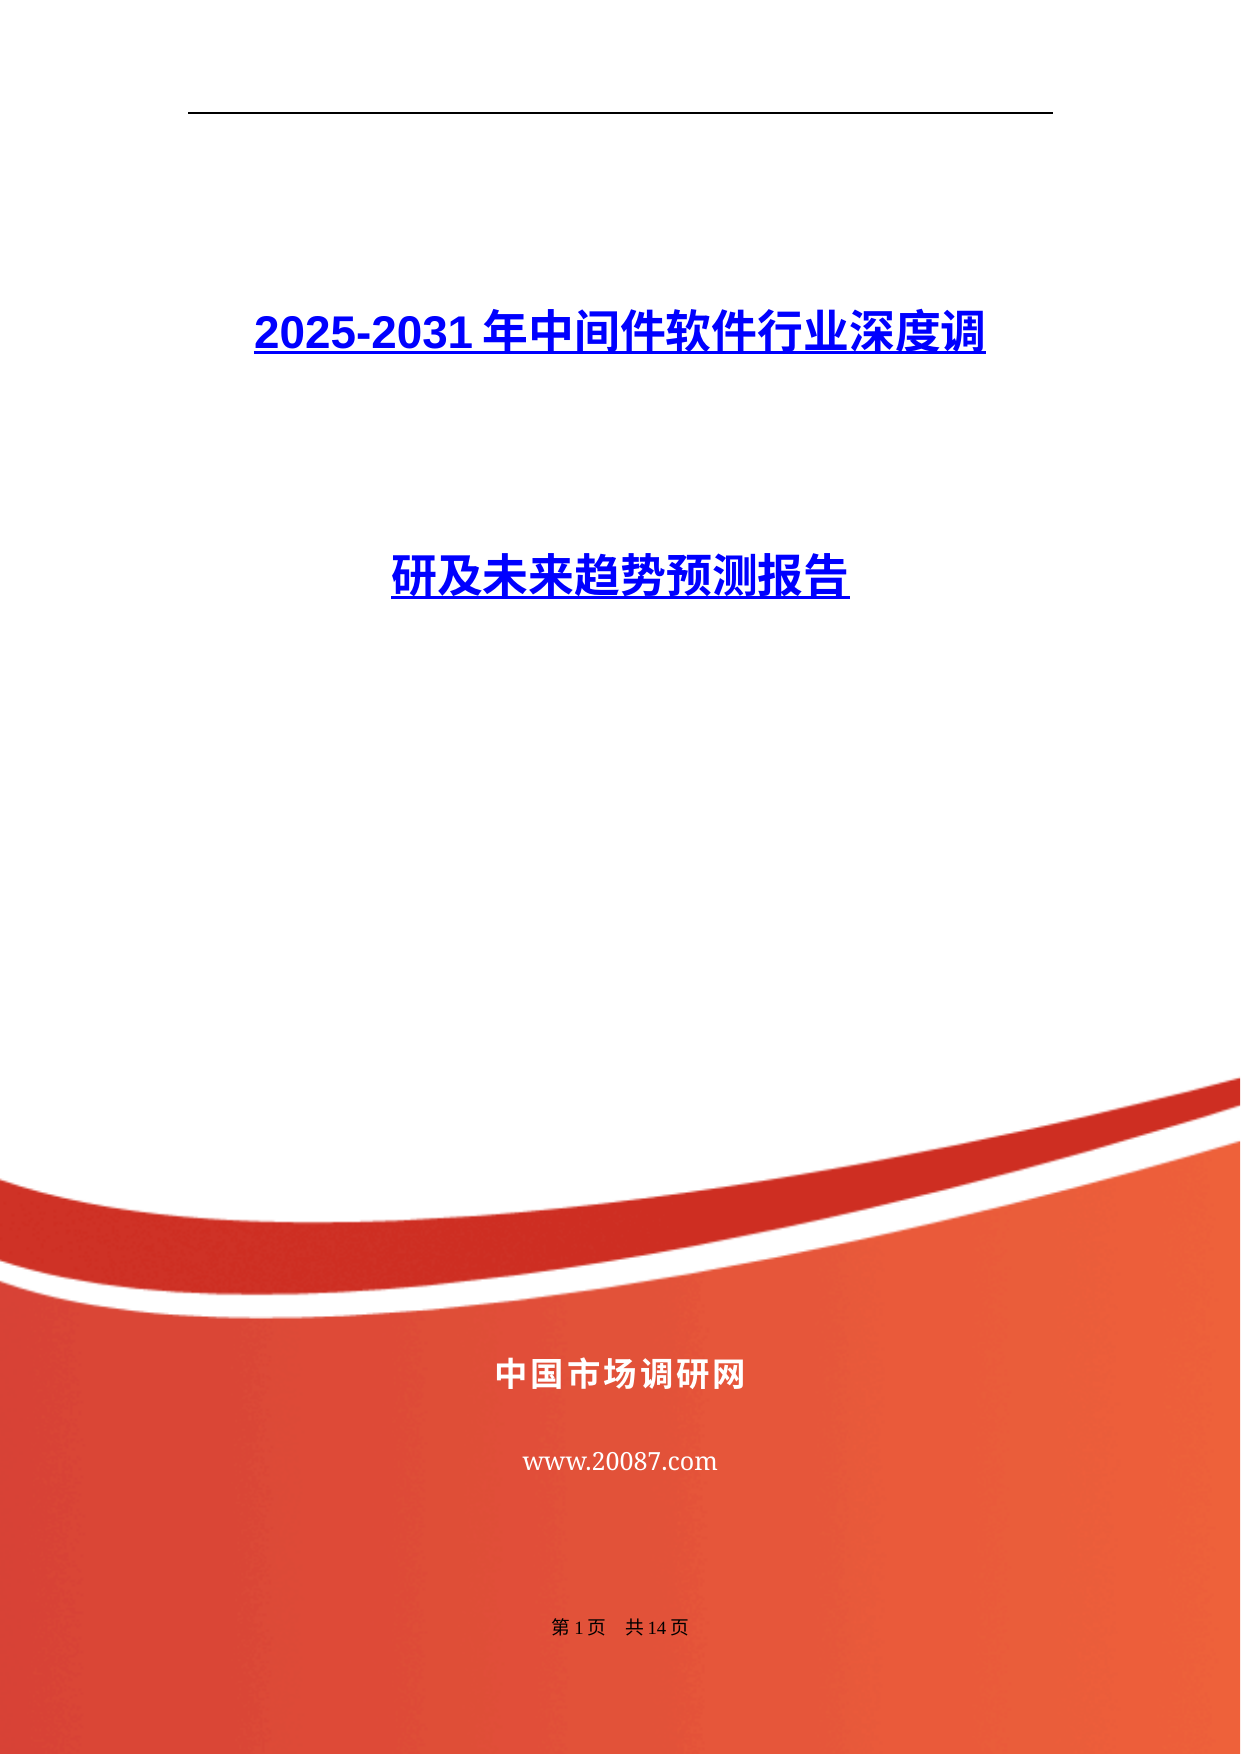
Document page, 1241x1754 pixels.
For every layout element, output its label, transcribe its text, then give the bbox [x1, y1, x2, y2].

subtitle 中国市场调研网 [187, 1339, 1053, 1404]
table_header 2025-2031年中间件软件行业深度调研及未来趋势预测报告 [188, 207, 1053, 773]
text www.20087.com [187, 1428, 1053, 1493]
picture [0, 1006, 1241, 1754]
